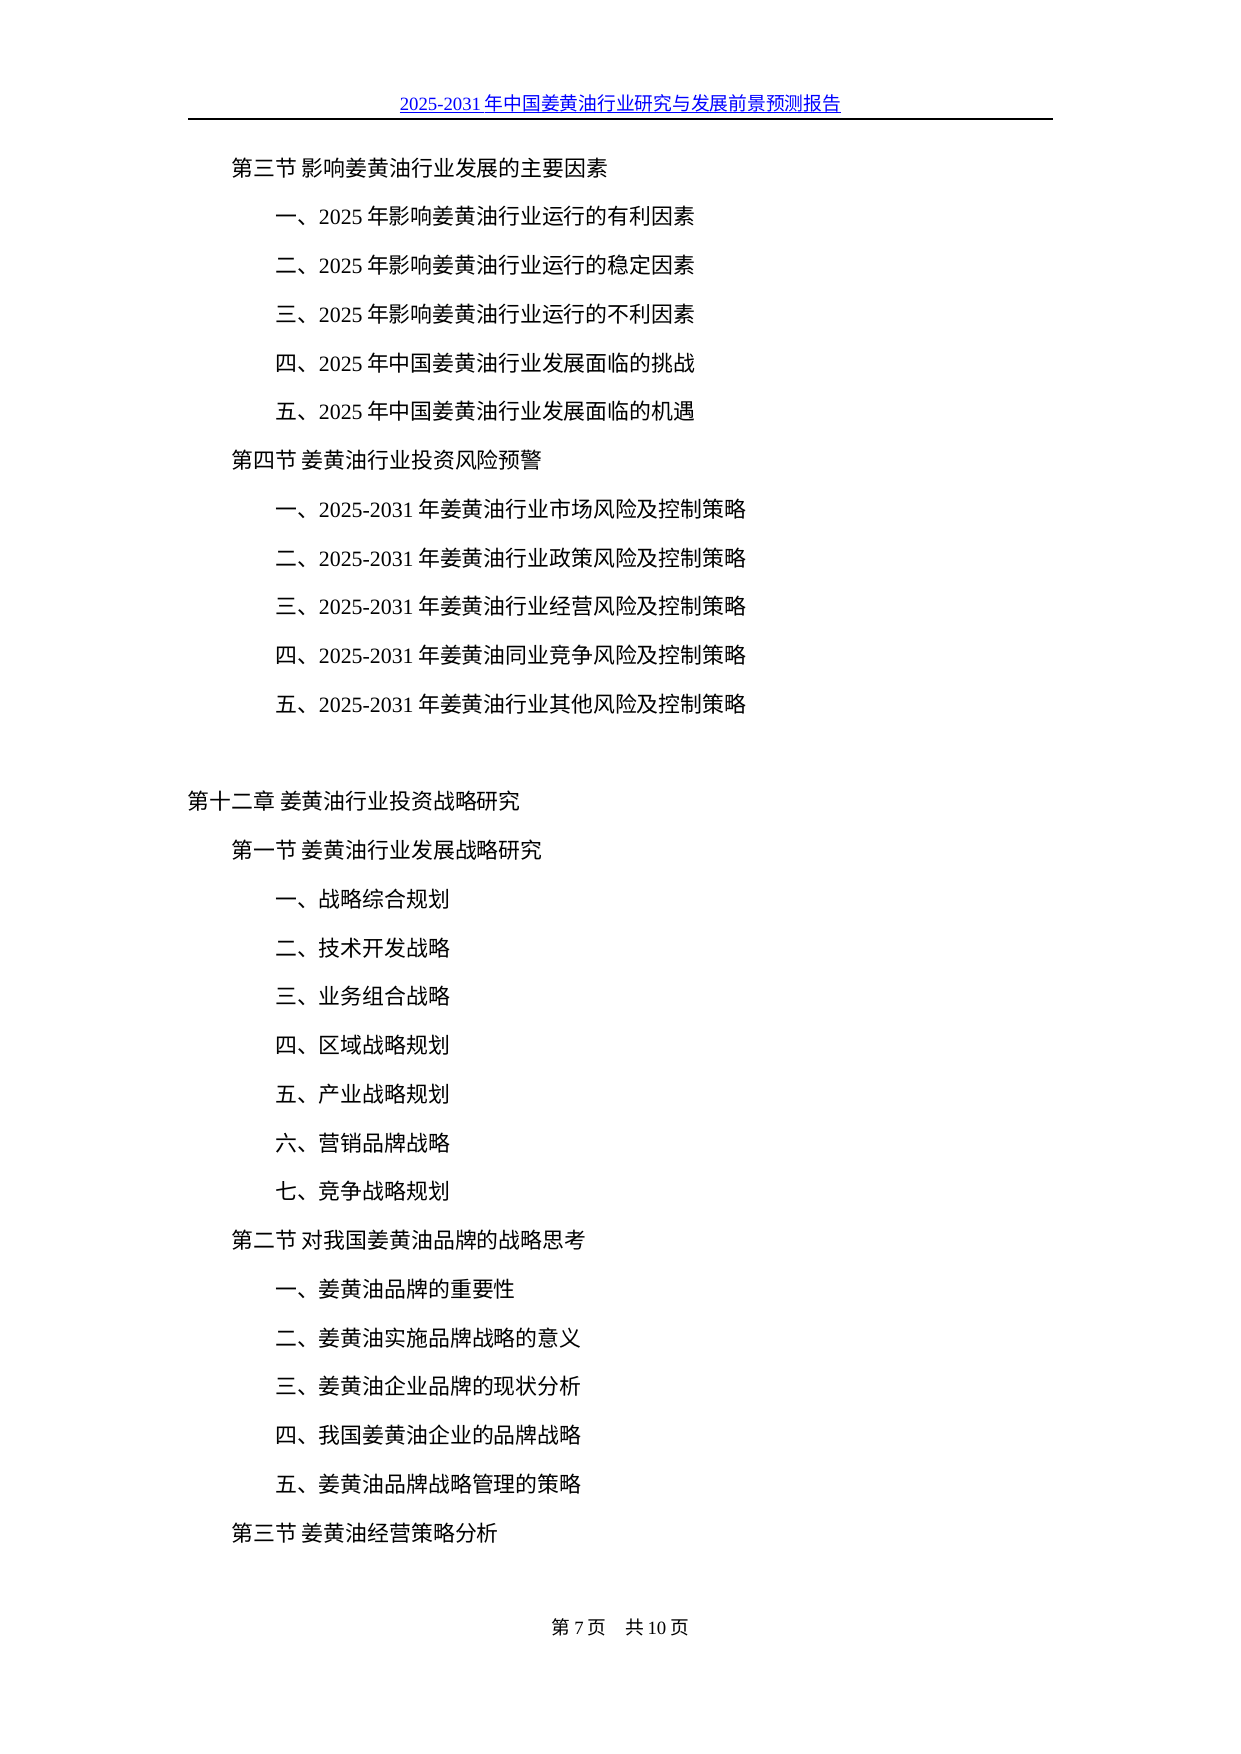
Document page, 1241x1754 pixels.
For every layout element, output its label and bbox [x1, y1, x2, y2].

text [187, 150, 1053, 1548]
